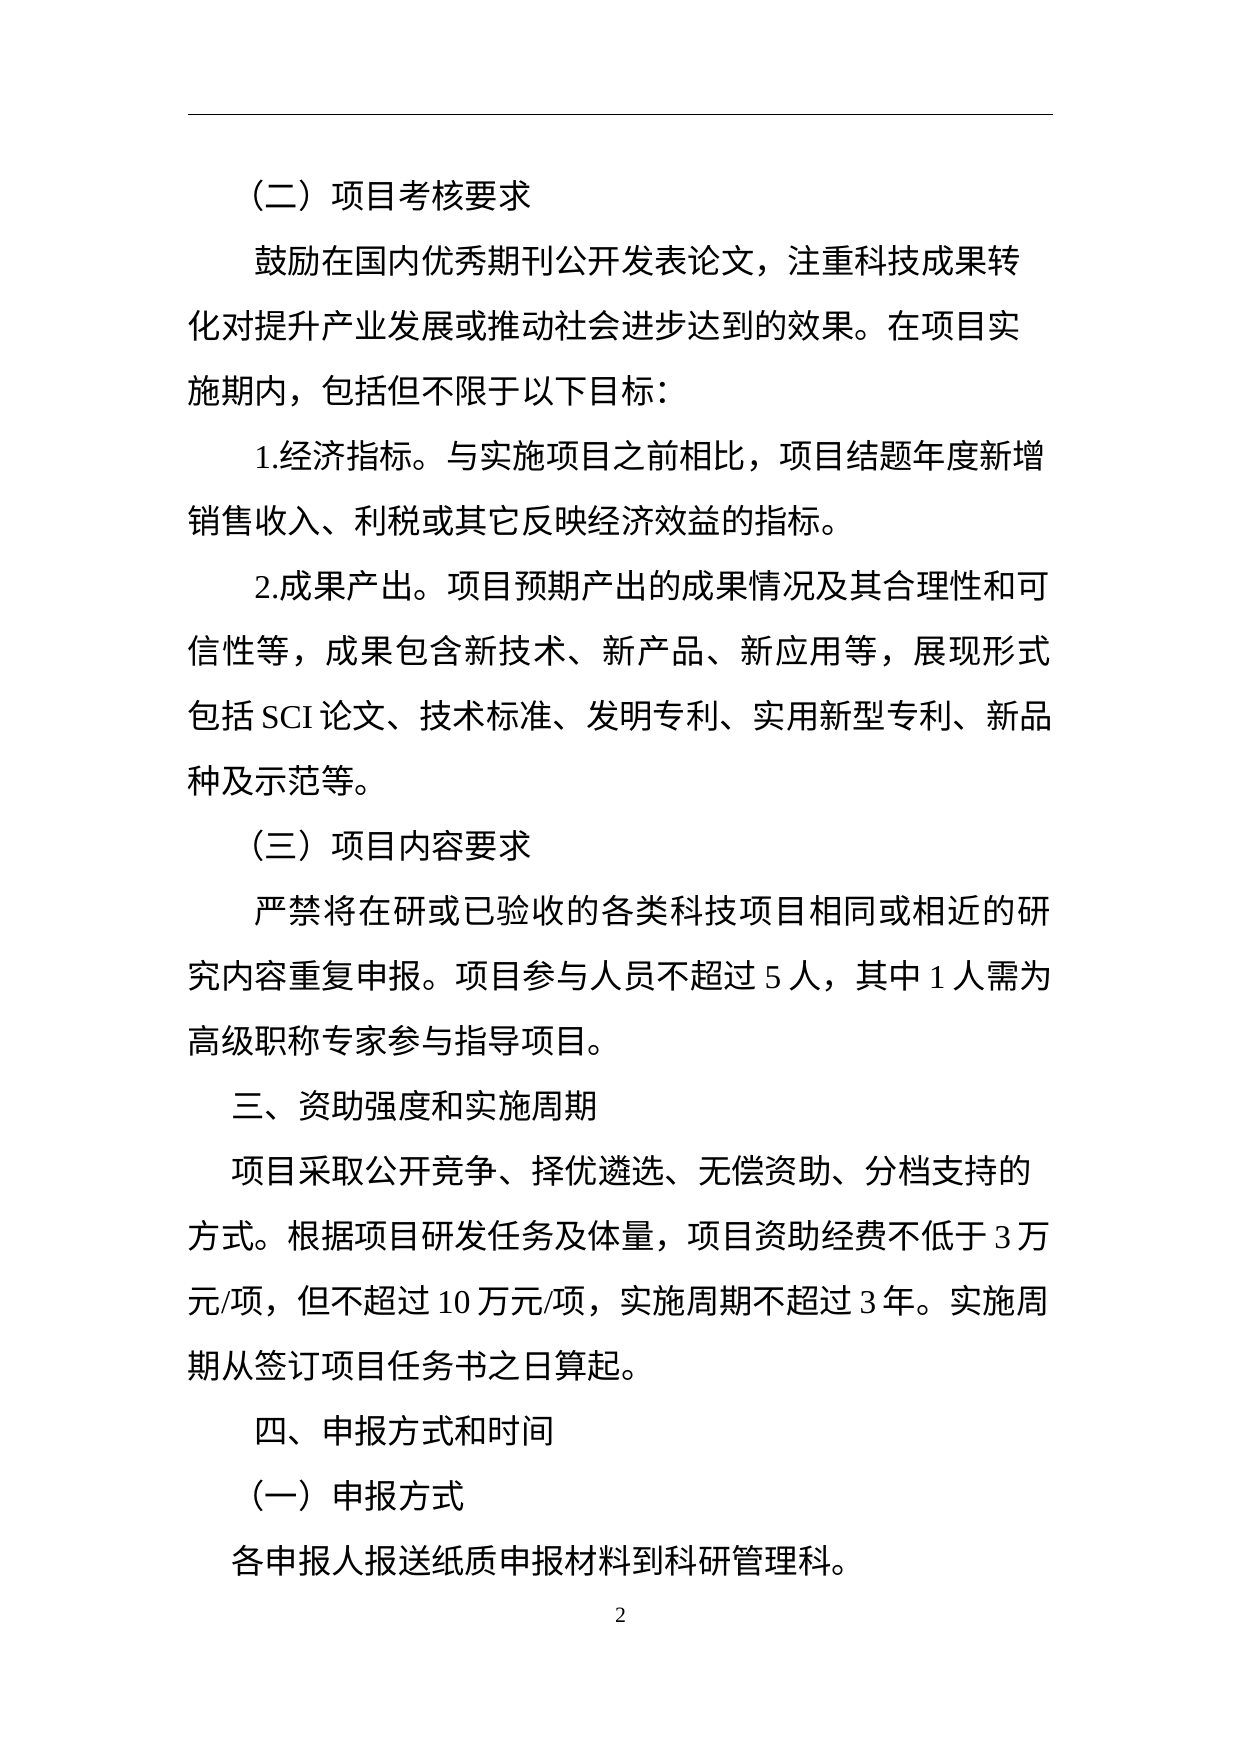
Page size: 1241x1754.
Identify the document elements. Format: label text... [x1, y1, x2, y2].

text 严禁将在研或已验收的各类科技项目相同或相近的研究内容重复申报。项目参与人员不超过5人，其中1人需为高级职称专家参与指导项目。 [187, 876, 1053, 1071]
text 四、申报方式和时间 [187, 1396, 1053, 1461]
text （三）项目内容要求 [187, 811, 1053, 876]
text 鼓励在国内优秀期刊公开发表论文，注重科技成果转化对提升产业发展或推动社会进步达到的效果。在项目实施期内，包括但不限于以下目标： [187, 226, 1053, 421]
text 三、资助强度和实施周期 [187, 1071, 1053, 1136]
text （二）项目考核要求 [187, 161, 1053, 226]
text 项目采取公开竞争、择优遴选、无偿资助、分档支持的方式。根据项目研发任务及体量，项目资助经费不低于3万元/项，但不超过10万元/项，实施周期不超过3年。实施周期从签订项目任务书之日算起。 [187, 1136, 1053, 1396]
text 2.成果产出。项目预期产出的成果情况及其合理性和可信性等，成果包含新技术、新产品、新应用等，展现形式包括SCI论文、技术标准、发明专利、实用新型专利、新品种及示范等。 [187, 551, 1053, 811]
text 各申报人报送纸质申报材料到科研管理科。 [187, 1526, 1053, 1591]
text 1.经济指标。与实施项目之前相比，项目结题年度新增销售收入、利税或其它反映经济效益的指标。 [187, 421, 1053, 551]
text （一）申报方式 [187, 1461, 1053, 1526]
